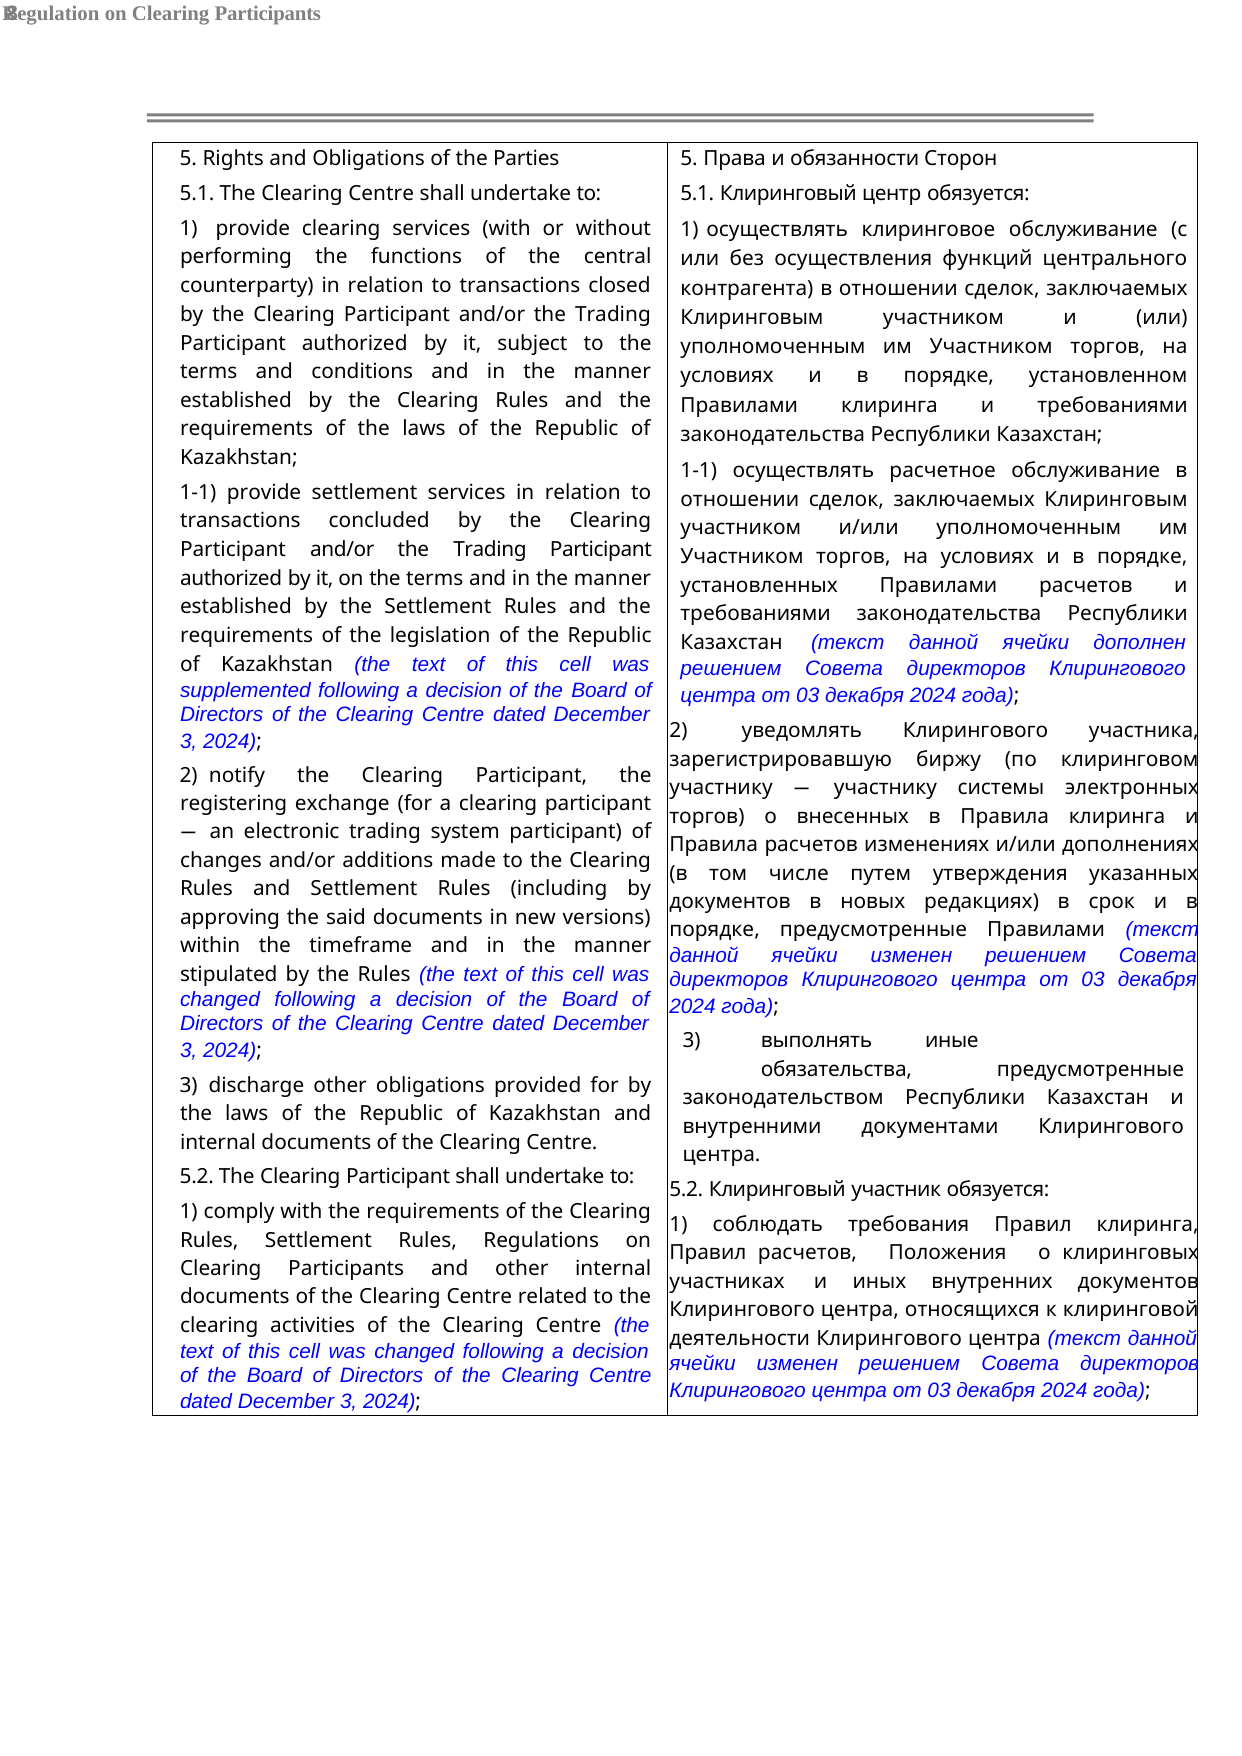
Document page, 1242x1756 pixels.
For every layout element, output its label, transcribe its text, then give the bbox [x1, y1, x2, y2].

table_header Права и обязанности Сторон Клиринговый центр обязуется: осуществлять клиринговое обслуживание (с или без осуществления функций центрального контрагента) в отношении сделок, заключаемых Клиринговым участником и (или) уполномоченным им Участником торгов, на условиях и в порядке, установленном Правилами клиринга и требованиями законодательства Республики Казахстан; 1-1) осуществлять расчетное обслуживание в отношении сделок, заключаемых Клиринговым участником и/или уполномоченным им Участником торгов, на условиях и в порядке, установленных Правилами расчетов и требованиями законодательства Республики Казахстан (текст данной ячейки дополнен решением Совета директоров Клирингового центра от 03 декабря 2024 года); уведомлять Клирингового участника, зарегистрировавшую биржу (по клиринговом участнику – участнику системы электронных торгов) о внесенных в Правила клиринга и Правила расчетов изменениях и/или дополнениях (в том числе путем утверждения указанных документов в новых редакциях) в срок и в порядке, предусмотренные Правилами (текст данной ячейки изменен решением Совета директоров Клирингового центра от 03 декабря 2024 года); выполнять иные обязательства, предусмотренные законодательством Республики Казахстан и внутренними документами Клирингового центра. 5.2. Клиринговый участник обязуется: 1) соблюдать требования Правил клиринга, Правил расчетов, Положения о клиринговых участниках и иных внутренних документов Клирингового центра, относящихся к клиринговой деятельности Клирингового центра (текст данной ячейки изменен решением Совета директоров Клирингового центра от 03 декабря 2024 года); [668, 143, 1197, 1415]
table_header Rights and Obligations of the Parties The Clearing Centre shall undertake to: provide clearing services (with or without performing the functions of the central counterparty) in relation to transactions closed by the Clearing Participant and/or the Trading Participant authorized by it, subject to the terms and conditions and in the manner established by the Clearing Rules and the requirements of the laws of the Republic of Kazakhstan; 1-1) provide settlement services in relation to transactions concluded by the Clearing Participant and/or the Trading Participant authorized by it, on the terms and in the manner established by the Settlement Rules and the requirements of the legislation of the Republic of Kazakhstan (the text of this cell was supplemented following a decision of the Board of Directors of the Clearing Centre dated December 3, 2024); notify the Clearing Participant, the registering exchange (for a clearing participant – an electronic trading system participant) of changes and/or additions made to the Clearing Rules and Settlement Rules (including by approving the said documents in new versions) within the timeframe and in the manner stipulated by the Rules (the text of this cell was changed following a decision of the Board of Directors of the Clearing Centre dated December 3, 2024); discharge other obligations provided for by the laws of the Republic of Kazakhstan and internal documents of the Clearing Centre. 5.2. The Clearing Participant shall undertake to: 1) comply with the requirements of the Clearing Rules, Settlement Rules, Regulations on Clearing Participants and other internal documents of the Clearing Centre related to the clearing activities of the Clearing Centre (the text of this cell was changed following a decision of the Board of Directors of the Clearing Centre dated December 3, 2024); [153, 143, 667, 1415]
